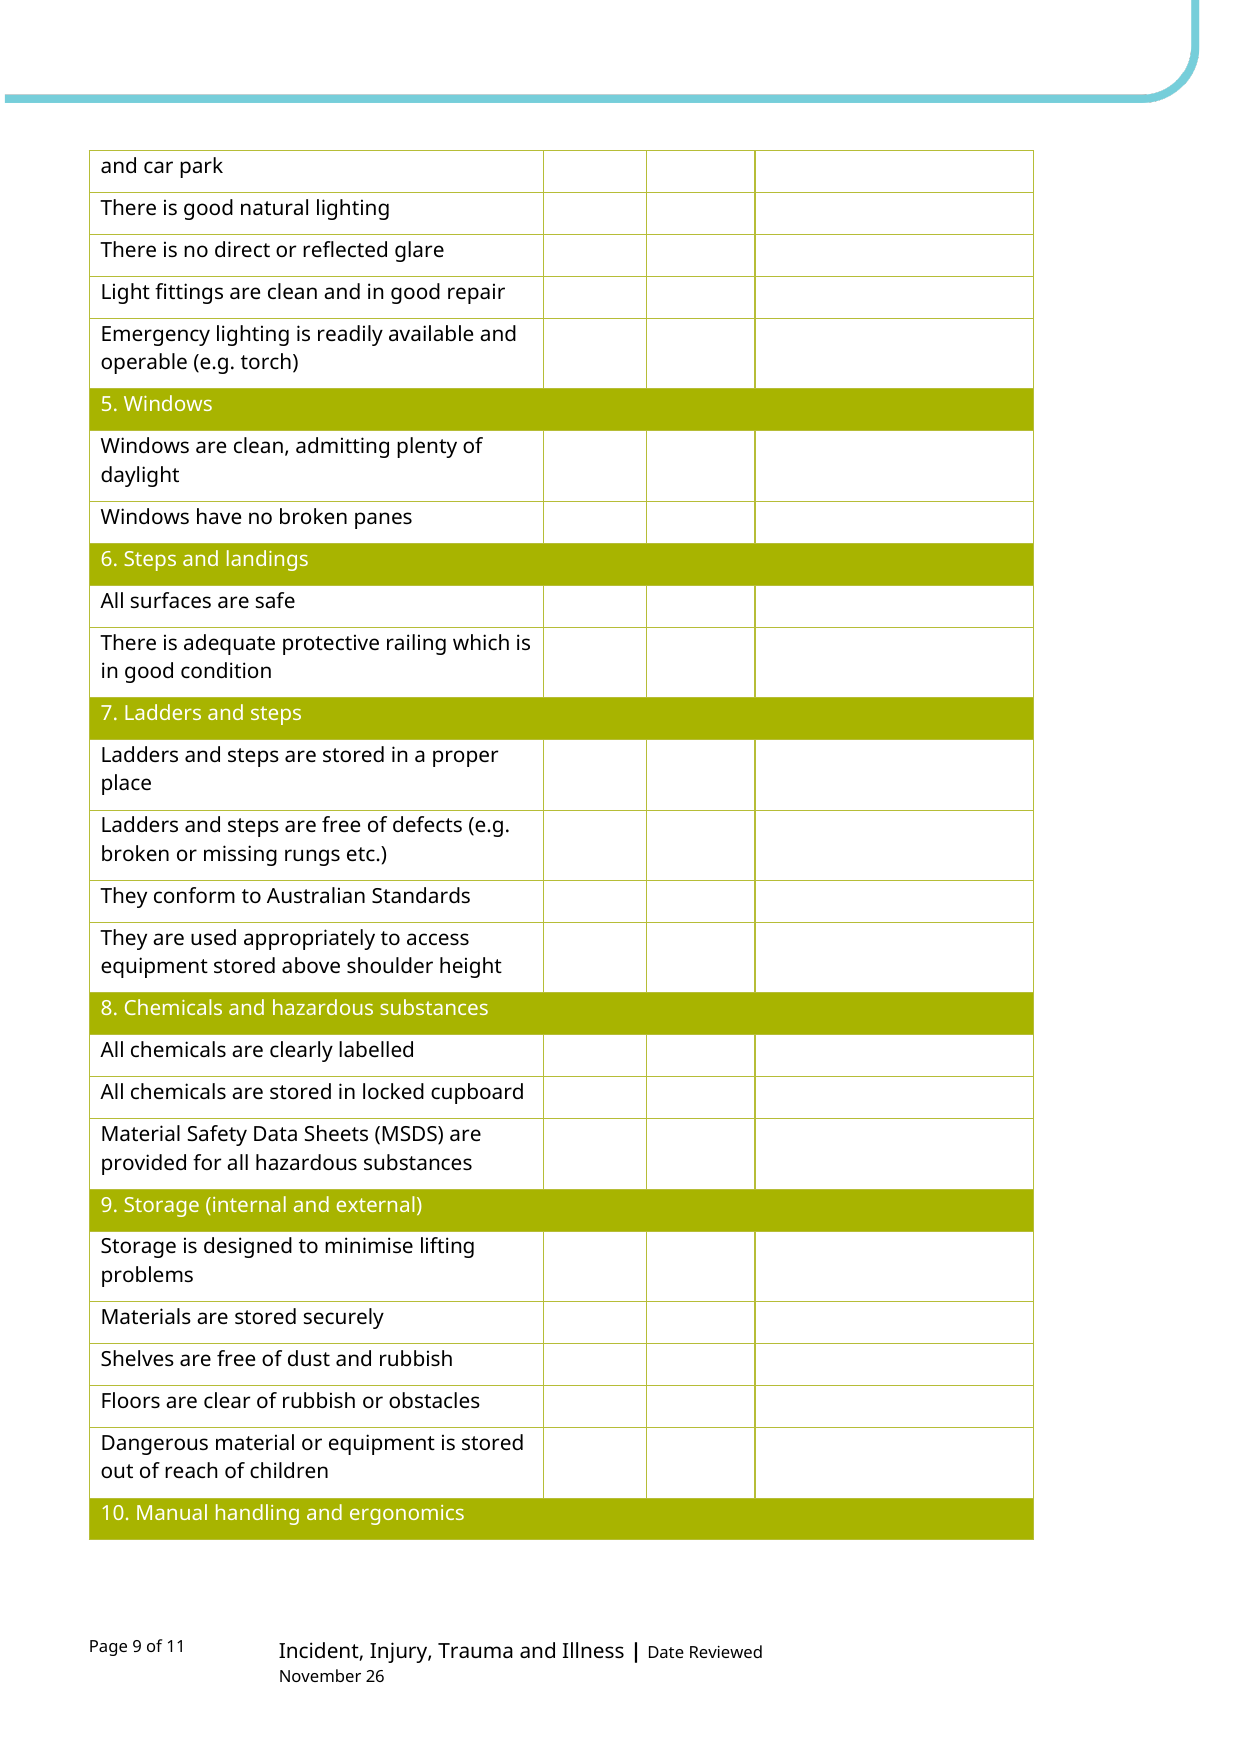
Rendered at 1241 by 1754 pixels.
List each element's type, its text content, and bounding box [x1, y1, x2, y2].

table_cell [544, 811, 646, 880]
picture [4, 0, 1241, 126]
table_cell [647, 235, 754, 276]
table_cell [756, 319, 1033, 388]
table_cell Windows are clean, admitting plenty of daylight [90, 431, 543, 501]
table_cell [544, 277, 646, 318]
table_cell [647, 811, 754, 880]
table_cell [647, 1428, 754, 1497]
table_cell Light fittings are clean and in good repair [90, 277, 543, 318]
table_cell [647, 1035, 754, 1076]
table_cell [647, 502, 754, 543]
table_cell [756, 1035, 1033, 1076]
table_cell [544, 319, 646, 388]
table_cell [756, 235, 1033, 276]
table_cell Floors are clear of rubbish or obstacles [90, 1386, 543, 1427]
table_cell [544, 1119, 646, 1189]
table_cell [544, 502, 646, 543]
table_cell [756, 193, 1033, 234]
table_cell [544, 431, 646, 501]
table_cell [647, 923, 754, 992]
table_cell [756, 1232, 1033, 1301]
table_cell [544, 193, 646, 234]
table_cell Materials are stored securely [90, 1302, 543, 1343]
table_cell [647, 586, 754, 627]
table_cell Emergency lighting is readily available and operable (e.g. torch) [90, 319, 543, 388]
table_cell [647, 1077, 754, 1118]
table_cell [756, 586, 1033, 627]
table_cell [544, 1035, 646, 1076]
table_cell Ladders and steps are free of defects (e.g. broken or missing rungs etc.) [90, 811, 543, 880]
table_cell There is good natural lighting [90, 193, 543, 234]
table_cell [756, 923, 1033, 992]
table_cell [756, 811, 1033, 880]
table_cell 8. Chemicals and hazardous substances [90, 993, 1033, 1034]
table_cell [544, 1302, 646, 1343]
table_cell [544, 151, 646, 192]
table_cell [647, 1232, 754, 1301]
table_cell [647, 1119, 754, 1189]
table_cell Shelves are free of dust and rubbish [90, 1344, 543, 1385]
table_cell [544, 1344, 646, 1385]
table_cell There is adequate protective railing which is in good condition [90, 628, 543, 697]
table_cell 7. Ladders and steps [90, 698, 1033, 739]
table_cell [756, 1077, 1033, 1118]
table_cell [544, 1077, 646, 1118]
table_cell [647, 1386, 754, 1427]
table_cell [90, 151, 543, 192]
table_cell [544, 628, 646, 697]
table_cell 9. Storage (internal and external) [90, 1190, 1033, 1231]
table_cell [544, 1386, 646, 1427]
table_cell [756, 502, 1033, 543]
table_cell [647, 628, 754, 697]
table_cell [544, 235, 646, 276]
table_cell [647, 1302, 754, 1343]
table_cell [544, 586, 646, 627]
table_cell [647, 431, 754, 501]
table_cell Windows have no broken panes [90, 502, 543, 543]
table_cell [647, 151, 754, 192]
table_cell [544, 1428, 646, 1497]
table_cell Storage is designed to minimise lifting problems [90, 1232, 543, 1301]
table_cell [756, 1428, 1033, 1497]
table_cell All surfaces are safe [90, 586, 543, 627]
table_cell 6. Steps and landings [90, 544, 1033, 585]
table_cell Material Safety Data Sheets (MSDS) are provided for all hazardous substances [90, 1119, 543, 1189]
table_cell [544, 923, 646, 992]
table_cell All chemicals are stored in locked cupboard [90, 1077, 543, 1118]
table_cell They conform to Australian Standards [90, 881, 543, 922]
table_cell [756, 881, 1033, 922]
table_cell Dangerous material or equipment is stored out of reach of children [90, 1428, 543, 1497]
table_cell Ladders and steps are stored in a proper place [90, 740, 543, 809]
table_cell [756, 277, 1033, 318]
table_cell [647, 740, 754, 809]
table_cell [756, 628, 1033, 697]
table_cell 10. Manual handling and ergonomics [90, 1499, 1033, 1539]
table_cell [756, 740, 1033, 809]
table_cell 5. Windows [90, 389, 1033, 430]
table_cell [756, 151, 1033, 192]
table_cell There is no direct or reflected glare [90, 235, 543, 276]
table_cell [647, 319, 754, 388]
table_cell [756, 1302, 1033, 1343]
table_cell [756, 1344, 1033, 1385]
table_cell [647, 277, 754, 318]
table_cell [647, 193, 754, 234]
table_cell All chemicals are clearly labelled [90, 1035, 543, 1076]
table_cell [756, 1119, 1033, 1189]
table_cell [544, 881, 646, 922]
table_cell [544, 1232, 646, 1301]
table_cell [756, 1386, 1033, 1427]
table_cell [647, 881, 754, 922]
table_cell [756, 431, 1033, 501]
table_cell They are used appropriately to access equipment stored above shoulder height [90, 923, 543, 992]
table_cell [647, 1344, 754, 1385]
table_cell [544, 740, 646, 809]
